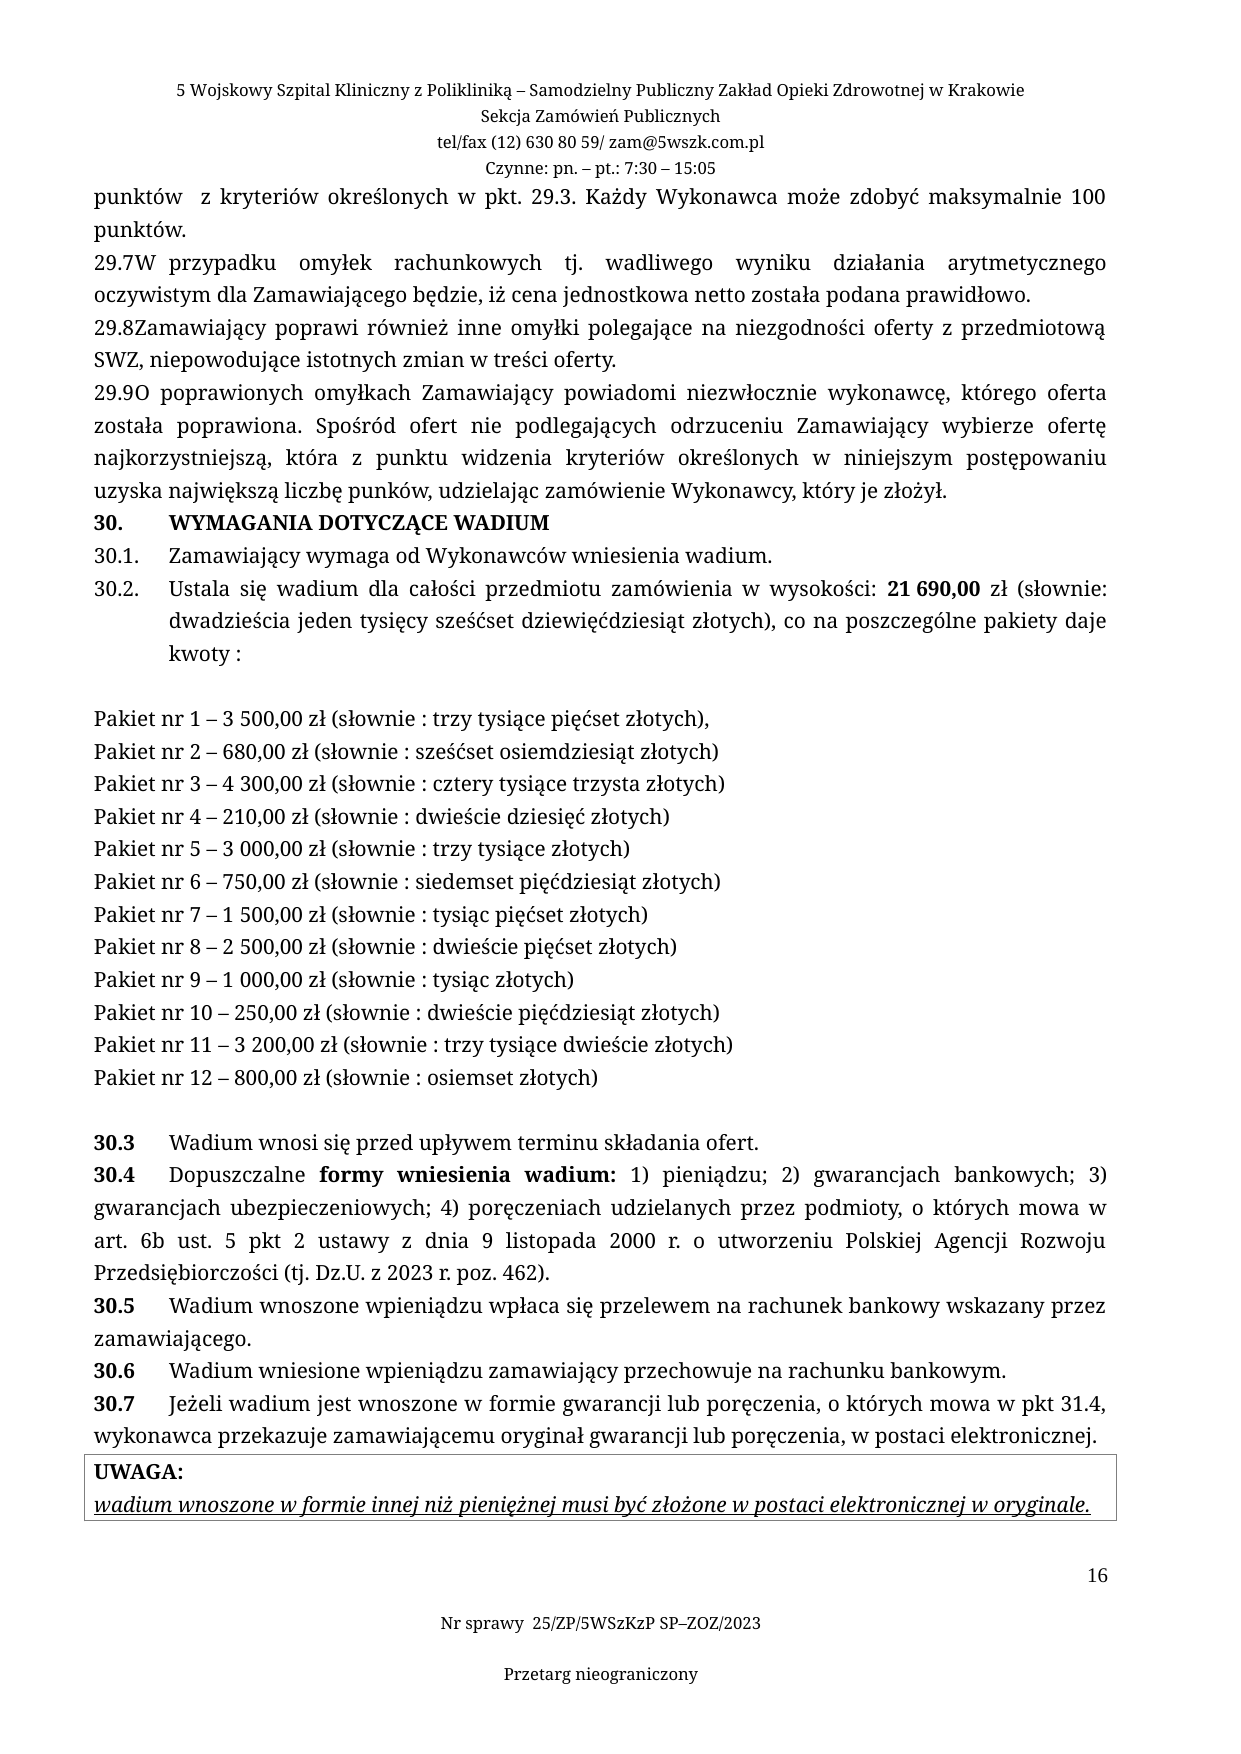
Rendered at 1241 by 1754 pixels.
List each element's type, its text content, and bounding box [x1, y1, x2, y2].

list Jeżeli wadium jest wnoszone w formie gwarancji lub poręczenia, o których mowa w pkt 31.4, wykonawca przekazuje zamawiającemu oryginał gwarancji lub poręczenia, w postaci elektronicznej. [94, 1389, 1107, 1450]
text Pakiet nr 1 – 3 500,00 zł (słownie : trzy tysiące pięćset złotych), [94, 704, 1107, 733]
list O poprawionych omyłkach Zamawiający powiadomi niezwłocznie wykonawcę, którego oferta została poprawiona. Spośród ofert nie podlegających odrzuceniu Zamawiający wybierze ofertę najkorzystniejszą, która z punktu widzenia kryteriów określonych w niniejszym postępowaniu uzyska największą liczbę punków, udzielając zamówienie Wykonawcy, który je złożył. [94, 378, 1107, 504]
text Pakiet nr 5 – 3 000,00 zł (słownie : trzy tysiące złotych) [94, 834, 1107, 863]
text Pakiet nr 2 – 680,00 zł (słownie : sześćset osiemdziesiąt złotych) [94, 737, 1107, 765]
text Pakiet nr 6 – 750,00 zł (słownie : siedemset pięćdziesiąt złotych) [94, 867, 1107, 896]
list Wadium wniesione wpieniądzu zamawiający przechowuje na rachunku bankowym. [94, 1356, 1107, 1385]
text Pakiet nr 3 – 4 300,00 zł (słownie : cztery tysiące trzysta złotych) [94, 769, 1107, 798]
list Zamawiający poprawi również inne omyłki polegające na niezgodności oferty z przedmiotową SWZ, niepowodujące istotnych zmian w treści oferty. [94, 313, 1107, 374]
text Pakiet nr 7 – 1 500,00 zł (słownie : tysiąc pięćset złotych) [94, 900, 1107, 928]
list Wadium wnosi się przed upływem terminu składania ofert. [94, 1128, 1107, 1156]
text Pakiet nr 10 – 250,00 zł (słownie : dwieście pięćdziesiąt złotych) [94, 998, 1107, 1026]
list Ustala się wadium dla całości przedmiotu zamówienia w wysokości: 21 690,00 zł (słownie: dwadzieścia jeden tysięcy sześćset dziewięćdziesiąt złotych), co na poszczególne pakiety daje kwoty : [94, 574, 1107, 667]
text 30. WYMAGANIA DOTYCZĄCE WADIUM [94, 508, 1107, 537]
list Dopuszczalne formy wniesienia wadium: 1) pieniądzu; 2) gwarancjach bankowych; 3) gwarancjach ubezpieczeniowych; 4) poręczeniach udzielanych przez podmioty, o których mowa w art. 6b ust. 5 pkt 2 ustawy z dnia 9 listopada 2000 r. o utworzeniu Polskiej Agencji Rozwoju Przedsiębiorczości (tj. Dz.U. z 2023 r. poz. 462). [94, 1161, 1107, 1287]
list Zamawiający wymaga od Wykonawców wniesienia wadium. [94, 541, 1107, 569]
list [94, 182, 1107, 243]
text Pakiet nr 12 – 800,00 zł (słownie : osiemset złotych) [94, 1063, 1107, 1091]
text Pakiet nr 11 – 3 200,00 zł (słownie : trzy tysiące dwieście złotych) [94, 1030, 1107, 1059]
text Pakiet nr 9 – 1 000,00 zł (słownie : tysiąc złotych) [94, 965, 1107, 993]
list Wadium wnoszone wpieniądzu wpłaca się przelewem na rachunek bankowy wskazany przez zamawiającego. [94, 1291, 1107, 1352]
list W przypadku omyłek rachunkowych tj. wadliwego wyniku działania arytmetycznego oczywistym dla Zamawiającego będzie, iż cena jednostkowa netto została podana prawidłowo. [94, 248, 1107, 309]
text wadium wnoszone w formie innej niż pieniężnej musi być złożone w postaci elektronicznej w oryginale. [85, 1487, 1116, 1520]
text UWAGA: [85, 1455, 1116, 1486]
text Pakiet nr 8 – 2 500,00 zł (słownie : dwieście pięćset złotych) [94, 932, 1107, 961]
text Pakiet nr 4 – 210,00 zł (słownie : dwieście dziesięć złotych) [94, 802, 1107, 830]
